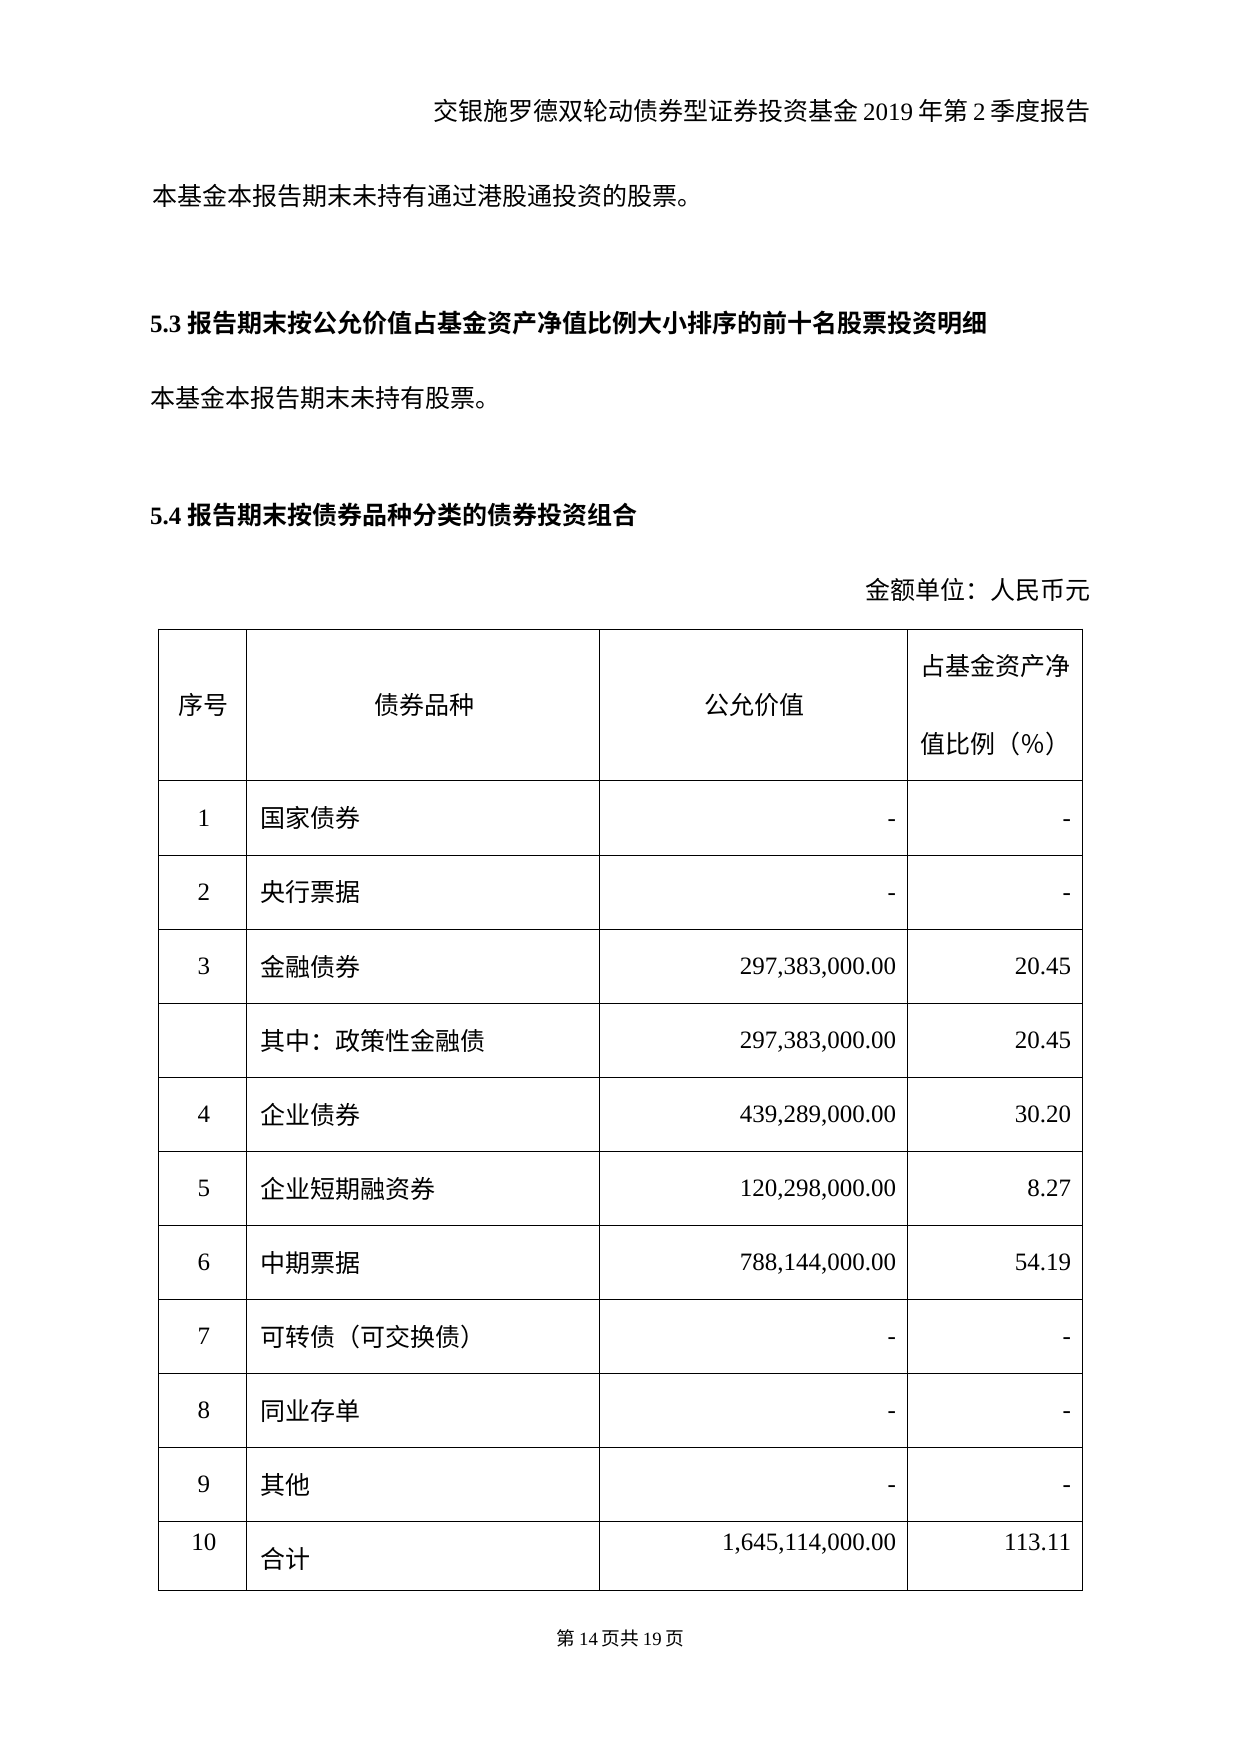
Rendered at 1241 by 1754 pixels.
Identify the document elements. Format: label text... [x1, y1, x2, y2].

table_cell - [908, 1448, 1082, 1521]
table_cell 297,383,000.00 [600, 1004, 907, 1077]
table_cell - [908, 856, 1082, 928]
table_cell - [600, 1448, 907, 1521]
table_cell 9 [159, 1448, 246, 1521]
table_cell 2 [159, 856, 246, 928]
table_cell - [600, 1374, 907, 1447]
table_cell - [600, 781, 907, 854]
table_cell 120,298,000.00 [600, 1152, 907, 1225]
table_cell 1 [159, 781, 246, 854]
table_cell 5 [159, 1152, 246, 1225]
table_cell - [600, 856, 907, 928]
table_cell 20.45 [908, 1004, 1082, 1077]
text 5.3 报告期末按公允价值占基金资产净值比例大小排序的前十名股票投资明细 [150, 289, 1090, 354]
table_cell 企业债券 [247, 1078, 599, 1151]
table_cell 金融债券 [247, 930, 599, 1003]
table_cell 合计 [247, 1522, 599, 1590]
table_cell 3 [159, 930, 246, 1003]
table_cell 同业存单 [247, 1374, 599, 1447]
table_cell 20.45 [908, 930, 1082, 1003]
table_cell 439,289,000.00 [600, 1078, 907, 1151]
table_cell [159, 1004, 246, 1077]
text 5.4 报告期末按债券品种分类的债券投资组合 [150, 481, 1090, 546]
table_cell - [908, 781, 1082, 854]
text 本基金本报告期末未持有股票。 [150, 364, 1090, 429]
table_header 序号 [159, 630, 246, 780]
table_cell 其中：政策性金融债 [247, 1004, 599, 1077]
table_cell 8.27 [908, 1152, 1082, 1225]
text 金额单位：人民币元 [150, 556, 1090, 621]
table_header 占基金资产净值比例（％） [908, 630, 1082, 780]
table_cell 6 [159, 1226, 246, 1299]
table_cell - [908, 1300, 1082, 1373]
table_cell 4 [159, 1078, 246, 1151]
table_cell 央行票据 [247, 856, 599, 928]
table_cell 30.20 [908, 1078, 1082, 1151]
table_cell 中期票据 [247, 1226, 599, 1299]
table_cell 其他 [247, 1448, 599, 1521]
table_cell 1,645,114,000.00 [600, 1522, 907, 1590]
table_cell 297,383,000.00 [600, 930, 907, 1003]
table_cell 企业短期融资券 [247, 1152, 599, 1225]
table_cell 8 [159, 1374, 246, 1447]
table_cell - [600, 1300, 907, 1373]
table_cell 113.11 [908, 1522, 1082, 1590]
table_cell 788,144,000.00 [600, 1226, 907, 1299]
table_header 公允价值 [600, 630, 907, 780]
table_cell 10 [159, 1522, 246, 1590]
table_cell 可转债（可交换债） [247, 1300, 599, 1373]
table_cell 国家债券 [247, 781, 599, 854]
text 本基金本报告期末未持有通过港股通投资的股票。 [152, 162, 1090, 227]
table_cell 54.19 [908, 1226, 1082, 1299]
table_cell 7 [159, 1300, 246, 1373]
table_header 债券品种 [247, 630, 599, 780]
table_cell - [908, 1374, 1082, 1447]
